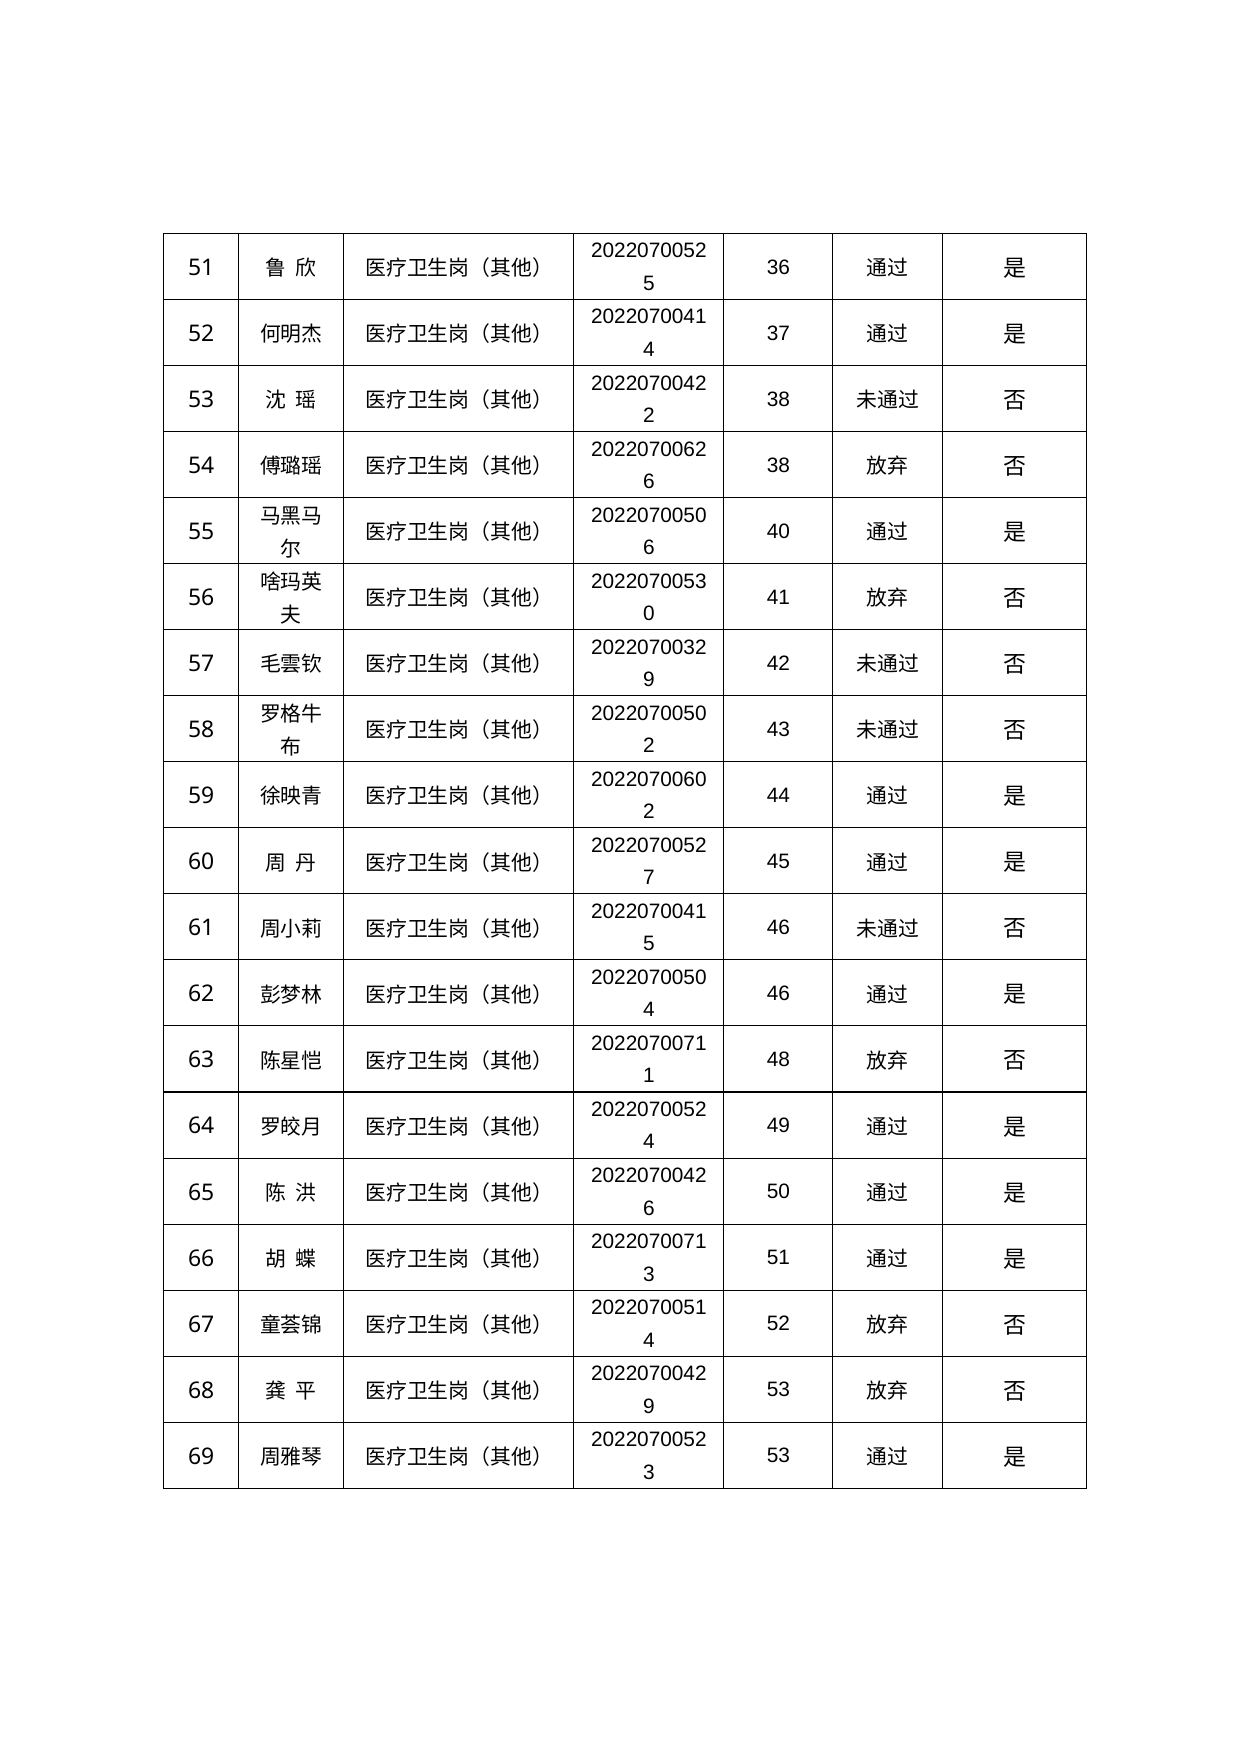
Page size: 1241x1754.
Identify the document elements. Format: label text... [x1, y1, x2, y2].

table_cell 40 [724, 498, 832, 563]
table_cell 医疗卫生岗（其他） [344, 564, 573, 629]
table_cell 医疗卫生岗（其他） [344, 630, 573, 695]
table_cell 是 [943, 1093, 1086, 1157]
table_cell 未通过 [833, 630, 942, 695]
table_cell 是 [943, 960, 1086, 1025]
table_cell 放弃 [833, 564, 942, 629]
table_cell 64 [164, 1093, 238, 1157]
table_cell 医疗卫生岗（其他） [344, 1423, 573, 1488]
table_cell 医疗卫生岗（其他） [344, 1291, 573, 1356]
table_cell 60 [164, 828, 238, 893]
table_cell 20220700713 [574, 1225, 723, 1289]
table_cell 20220700525 [574, 234, 723, 299]
table_cell 49 [724, 1093, 832, 1157]
table_cell 20220700502 [574, 696, 723, 761]
table_cell 51 [164, 234, 238, 299]
table_cell 54 [164, 432, 238, 497]
table_cell 20220700429 [574, 1357, 723, 1422]
table_cell 否 [943, 696, 1086, 761]
table_cell 是 [943, 1225, 1086, 1289]
table_cell 罗皎月 [239, 1093, 343, 1157]
table_cell 通过 [833, 1093, 942, 1157]
table_cell 46 [724, 960, 832, 1025]
table_cell 否 [943, 1291, 1086, 1356]
table_cell 放弃 [833, 1026, 942, 1091]
table_cell 51 [724, 1225, 832, 1289]
table_cell 53 [164, 366, 238, 431]
table_cell 医疗卫生岗（其他） [344, 960, 573, 1025]
table_cell 医疗卫生岗（其他） [344, 366, 573, 431]
table_cell 否 [943, 630, 1086, 695]
table_cell 20220700504 [574, 960, 723, 1025]
table_cell 医疗卫生岗（其他） [344, 300, 573, 365]
table_cell 否 [943, 564, 1086, 629]
table_cell 是 [943, 300, 1086, 365]
table_cell 陈星恺 [239, 1026, 343, 1091]
table_cell 未通过 [833, 366, 942, 431]
table_cell 医疗卫生岗（其他） [344, 828, 573, 893]
table_cell 20220700524 [574, 1093, 723, 1157]
table_cell 20220700506 [574, 498, 723, 563]
table_cell 傅璐瑶 [239, 432, 343, 497]
table_cell 周雅琴 [239, 1423, 343, 1488]
table_cell 通过 [833, 234, 942, 299]
table_cell 放弃 [833, 1357, 942, 1422]
table_cell 56 [164, 564, 238, 629]
table_cell 37 [724, 300, 832, 365]
table_cell 66 [164, 1225, 238, 1289]
table_cell 周小莉 [239, 894, 343, 959]
table_cell 医疗卫生岗（其他） [344, 432, 573, 497]
table_cell 何明杰 [239, 300, 343, 365]
table_cell 20220700527 [574, 828, 723, 893]
table_cell 周 丹 [239, 828, 343, 893]
table_cell 通过 [833, 960, 942, 1025]
table_cell 马黑马尔 [239, 498, 343, 563]
table_cell 童荟锦 [239, 1291, 343, 1356]
table_cell 否 [943, 366, 1086, 431]
table_cell 医疗卫生岗（其他） [344, 1026, 573, 1091]
table_cell 62 [164, 960, 238, 1025]
table_cell 68 [164, 1357, 238, 1422]
table_cell 38 [724, 432, 832, 497]
table_cell 50 [724, 1159, 832, 1223]
table_cell 42 [724, 630, 832, 695]
table_cell 医疗卫生岗（其他） [344, 696, 573, 761]
table_cell 63 [164, 1026, 238, 1091]
table_cell 医疗卫生岗（其他） [344, 498, 573, 563]
table_cell 通过 [833, 828, 942, 893]
table_cell 医疗卫生岗（其他） [344, 1159, 573, 1223]
table_cell 48 [724, 1026, 832, 1091]
table_cell 是 [943, 234, 1086, 299]
table_cell 通过 [833, 1423, 942, 1488]
table_cell 鲁 欣 [239, 234, 343, 299]
table_cell 65 [164, 1159, 238, 1223]
table_cell 啥玛英夫 [239, 564, 343, 629]
table_cell 是 [943, 1423, 1086, 1488]
table_cell 是 [943, 762, 1086, 827]
table_cell 通过 [833, 300, 942, 365]
table_cell 沈 瑶 [239, 366, 343, 431]
table_cell 61 [164, 894, 238, 959]
table_cell 龚 平 [239, 1357, 343, 1422]
table_cell 20220700626 [574, 432, 723, 497]
table_cell 否 [943, 1026, 1086, 1091]
table_cell 否 [943, 1357, 1086, 1422]
table_cell 是 [943, 1159, 1086, 1223]
table_cell 罗格牛布 [239, 696, 343, 761]
table_cell 57 [164, 630, 238, 695]
table_cell 20220700329 [574, 630, 723, 695]
table_cell 是 [943, 498, 1086, 563]
table_cell 医疗卫生岗（其他） [344, 234, 573, 299]
table_cell 通过 [833, 498, 942, 563]
table_cell 43 [724, 696, 832, 761]
table_cell 52 [164, 300, 238, 365]
table_cell 毛雲钦 [239, 630, 343, 695]
table_cell 44 [724, 762, 832, 827]
table_cell 是 [943, 828, 1086, 893]
table_cell 放弃 [833, 432, 942, 497]
table_cell 20220700426 [574, 1159, 723, 1223]
table_cell 通过 [833, 1159, 942, 1223]
table_cell 52 [724, 1291, 832, 1356]
table_cell 彭梦林 [239, 960, 343, 1025]
table_cell 53 [724, 1357, 832, 1422]
table_cell 20220700523 [574, 1423, 723, 1488]
table_cell 20220700530 [574, 564, 723, 629]
table_cell 医疗卫生岗（其他） [344, 762, 573, 827]
table_cell 医疗卫生岗（其他） [344, 1357, 573, 1422]
table_cell 59 [164, 762, 238, 827]
table_cell 通过 [833, 1225, 942, 1289]
table_cell 未通过 [833, 696, 942, 761]
table_cell 67 [164, 1291, 238, 1356]
table_cell 医疗卫生岗（其他） [344, 1225, 573, 1289]
table_cell 20220700602 [574, 762, 723, 827]
table_cell 55 [164, 498, 238, 563]
table_cell 20220700422 [574, 366, 723, 431]
table_cell 36 [724, 234, 832, 299]
table_cell 医疗卫生岗（其他） [344, 1093, 573, 1157]
table_cell 否 [943, 432, 1086, 497]
table_cell 20220700514 [574, 1291, 723, 1356]
table_cell 69 [164, 1423, 238, 1488]
table_cell 45 [724, 828, 832, 893]
table_cell 医疗卫生岗（其他） [344, 894, 573, 959]
table_cell 20220700414 [574, 300, 723, 365]
table_cell 58 [164, 696, 238, 761]
table_cell 通过 [833, 762, 942, 827]
table_cell 陈 洪 [239, 1159, 343, 1223]
table_cell 53 [724, 1423, 832, 1488]
table_cell 41 [724, 564, 832, 629]
table_cell 20220700415 [574, 894, 723, 959]
table_cell 未通过 [833, 894, 942, 959]
table_cell 20220700711 [574, 1026, 723, 1091]
table_cell 放弃 [833, 1291, 942, 1356]
table_cell 38 [724, 366, 832, 431]
table_cell 否 [943, 894, 1086, 959]
table_cell 46 [724, 894, 832, 959]
table_cell 胡 蝶 [239, 1225, 343, 1289]
table_cell 徐映青 [239, 762, 343, 827]
